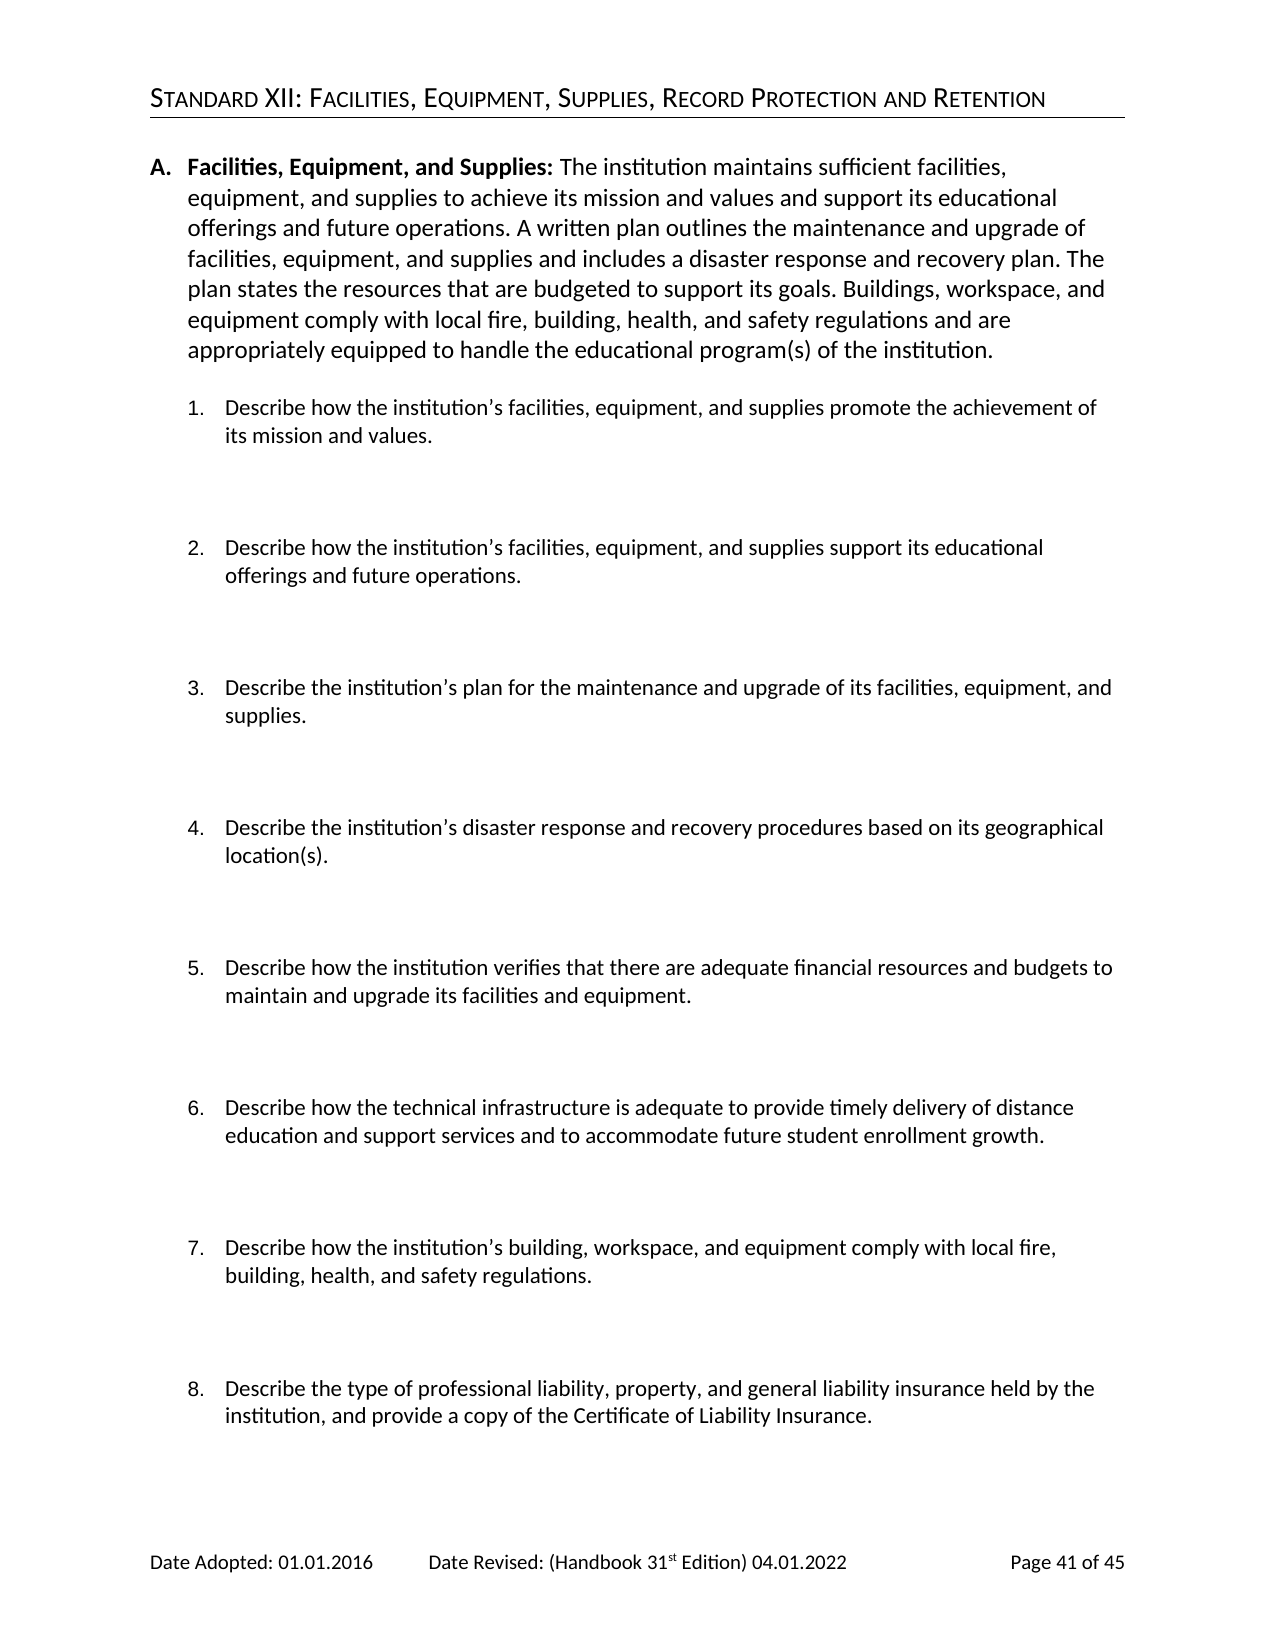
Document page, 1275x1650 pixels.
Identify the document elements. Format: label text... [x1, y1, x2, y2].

list Describe the institution’s plan for the maintenance and upgrade of its facilities, equipment, and supplies. [187, 673, 1125, 813]
list Describe the type of professional liability, property, and general liability insurance held by the institution, and provide a copy of the Certificate of Liability Insurance. [187, 1374, 1125, 1514]
list Describe how the technical infrastructure is adequate to provide timely delivery of distance education and support services and to accommodate future student enrollment growth. [187, 1093, 1125, 1233]
text Standard XII: Facilities, Equipment, Supplies, Record Protection and Retention [150, 79, 1125, 117]
list Describe how the institution verifies that there are adequate financial resources and budgets to maintain and upgrade its facilities and equipment. [187, 953, 1125, 1093]
list Describe how the institution’s facilities, equipment, and supplies promote the achievement of its mission and values. [187, 393, 1125, 533]
list Facilities, Equipment, and Supplies: The institution maintains sufficient facilities, equipment, and supplies to achieve its mission and values and support its educational offerings and future operations. A written plan outlines the maintenance and upgrade of facilities, equipment, and supplies and includes a disaster response and recovery plan. The plan states the resources that are budgeted to support its goals. Buildings, workspace, and equipment comply with local fire, building, health, and safety regulations and are appropriately equipped to handle the educational program(s) of the institution. [150, 151, 1125, 365]
list Describe the institution’s disaster response and recovery procedures based on its geographical location(s). [187, 813, 1125, 953]
list Describe how the institution’s building, workspace, and equipment comply with local fire, building, health, and safety regulations. [187, 1233, 1125, 1346]
list Describe how the institution’s facilities, equipment, and supplies support its educational offerings and future operations. [187, 533, 1125, 673]
